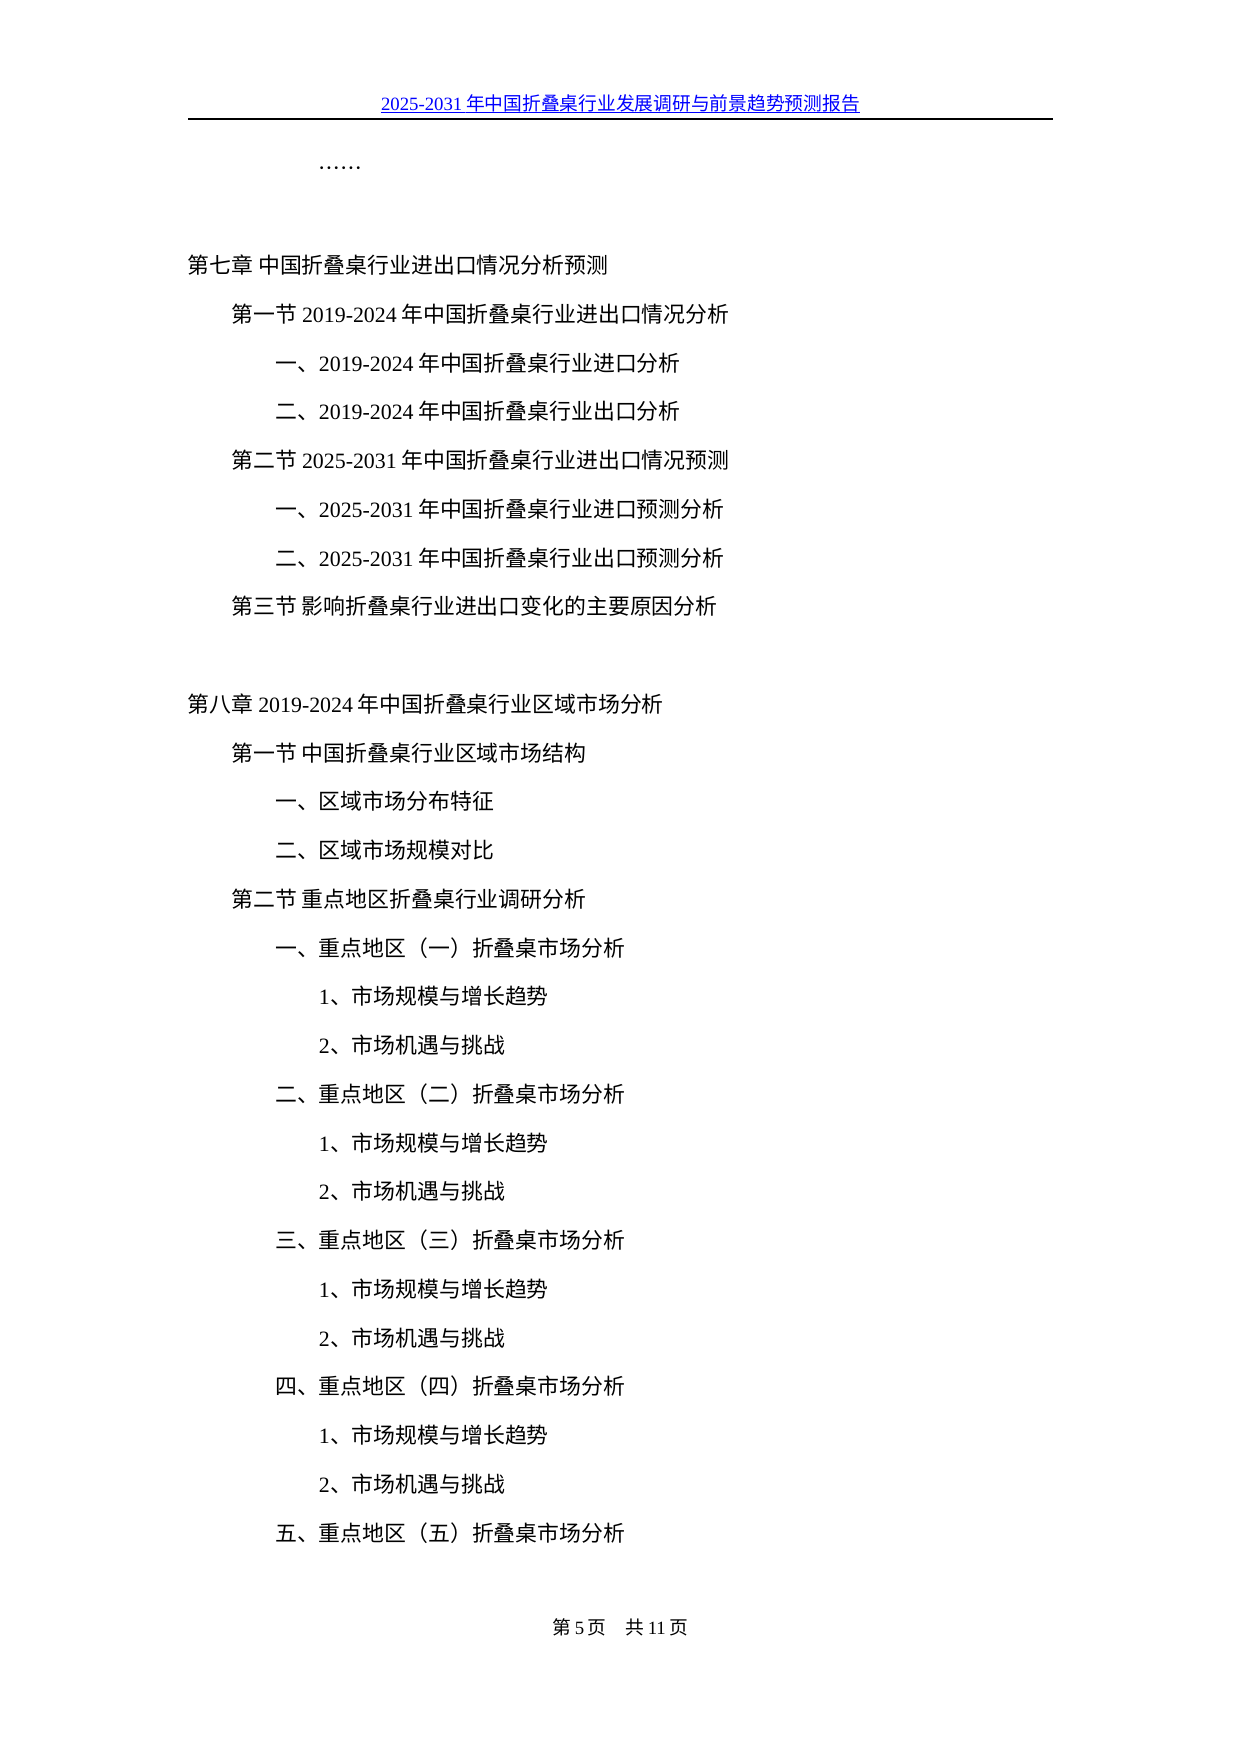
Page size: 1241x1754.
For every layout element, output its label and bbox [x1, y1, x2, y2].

text [187, 150, 1053, 1548]
